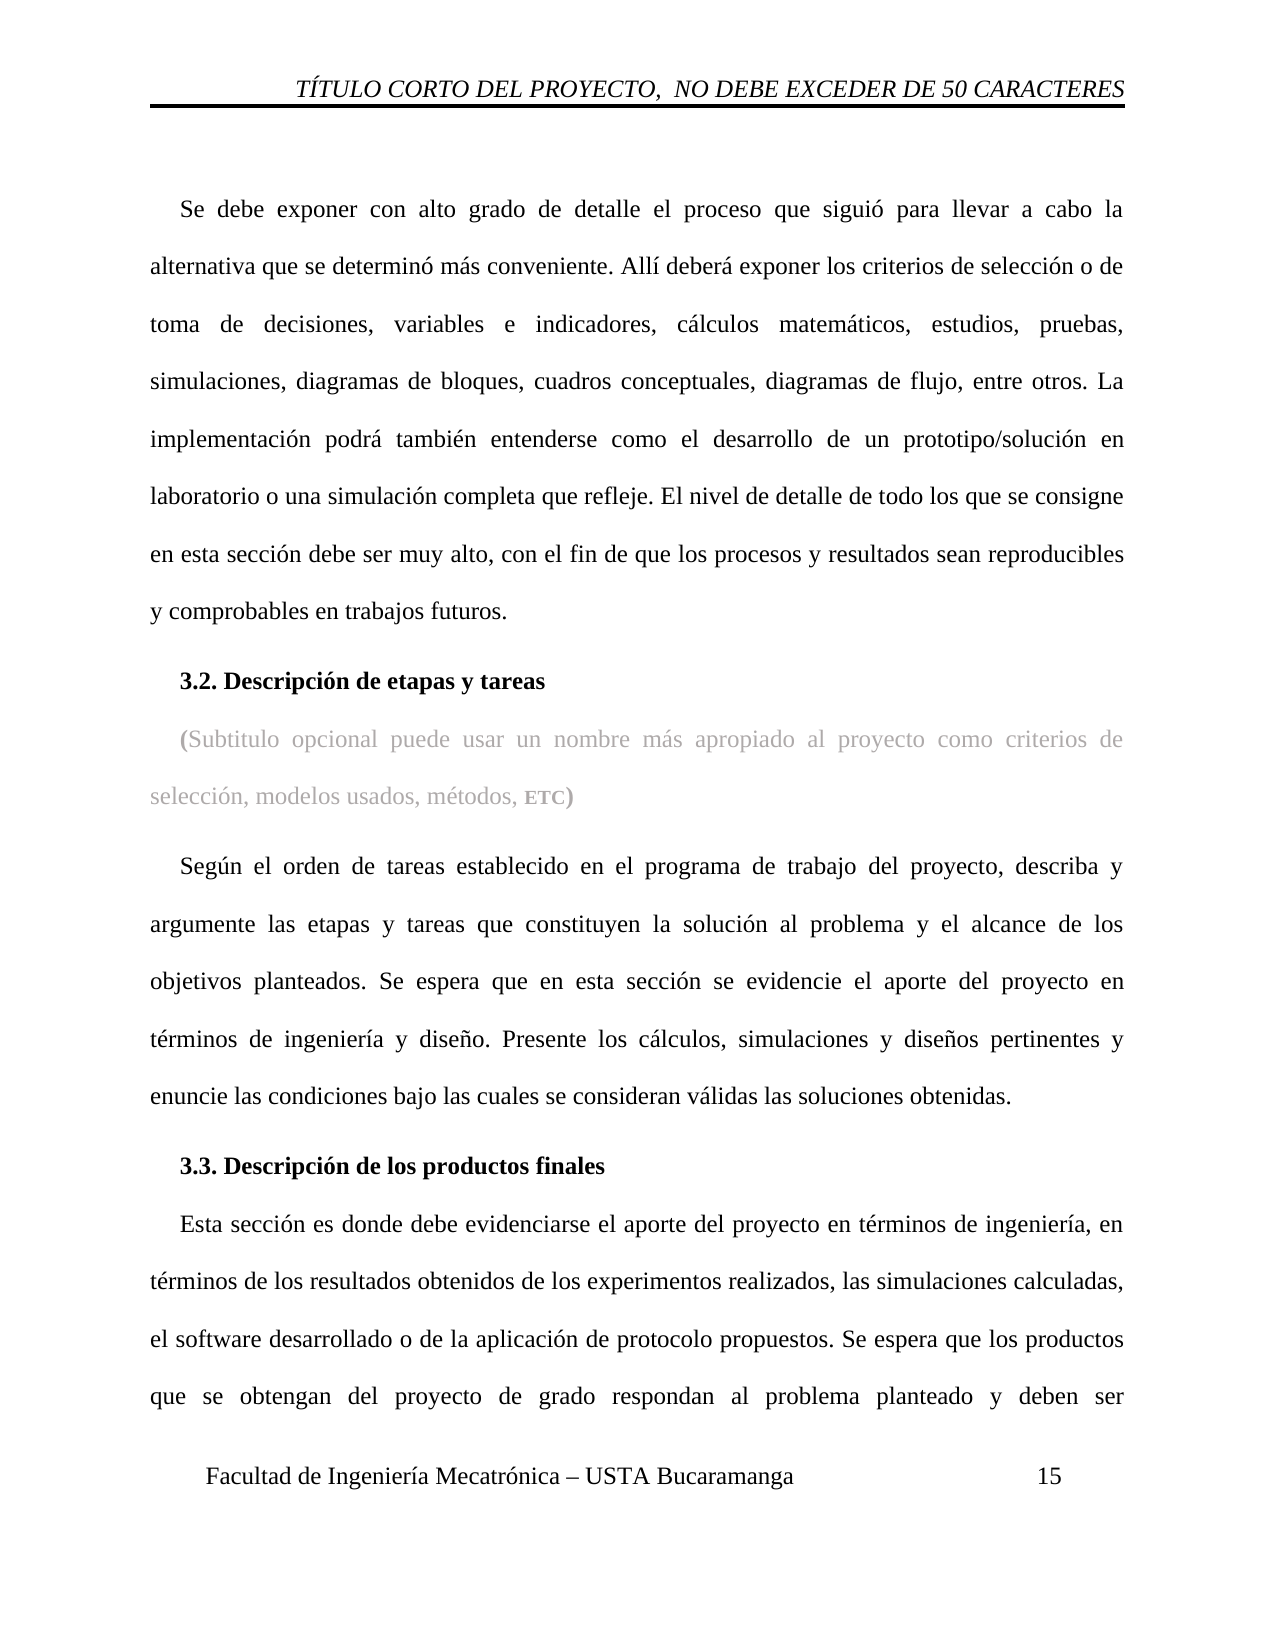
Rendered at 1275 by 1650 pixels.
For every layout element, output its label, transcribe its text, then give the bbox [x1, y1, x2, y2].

subtitle 3.2. Descripción de etapas y tareas [150, 666, 1125, 695]
text (Subtitulo opcional puede usar un nombre más apropiado al proyecto como criterios de selección, modelos usados, métodos, etc) [150, 724, 1125, 810]
subtitle 3.3. Descripción de los productos finales [150, 1151, 1125, 1180]
text Según el orden de tareas establecido en el programa de trabajo del proyecto, describa y argumente las etapas y tareas que constituyen la solución al problema y el alcance de los objetivos planteados. Se espera que en esta sección se evidencie el aporte del proyecto en términos de ingeniería y diseño. Presente los cálculos, simulaciones y diseños pertinentes y enuncie las condiciones bajo las cuales se consideran válidas las soluciones obtenidas. [150, 851, 1125, 1110]
text Se debe exponer con alto grado de detalle el proceso que siguió para llevar a cabo la alternativa que se determinó más conveniente. Allí deberá exponer los criterios de selección o de toma de decisiones, variables e indicadores, cálculos matemáticos, estudios, pruebas, simulaciones, diagramas de bloques, cuadros conceptuales, diagramas de flujo, entre otros. La implementación podrá también entenderse como el desarrollo de un prototipo/solución en laboratorio o una simulación completa que refleje. El nivel de detalle de todo los que se consigne en esta sección debe ser muy alto, con el fin de que los procesos y resultados sean reproducibles y comprobables en trabajos futuros. [150, 194, 1125, 625]
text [150, 1209, 1125, 1410]
